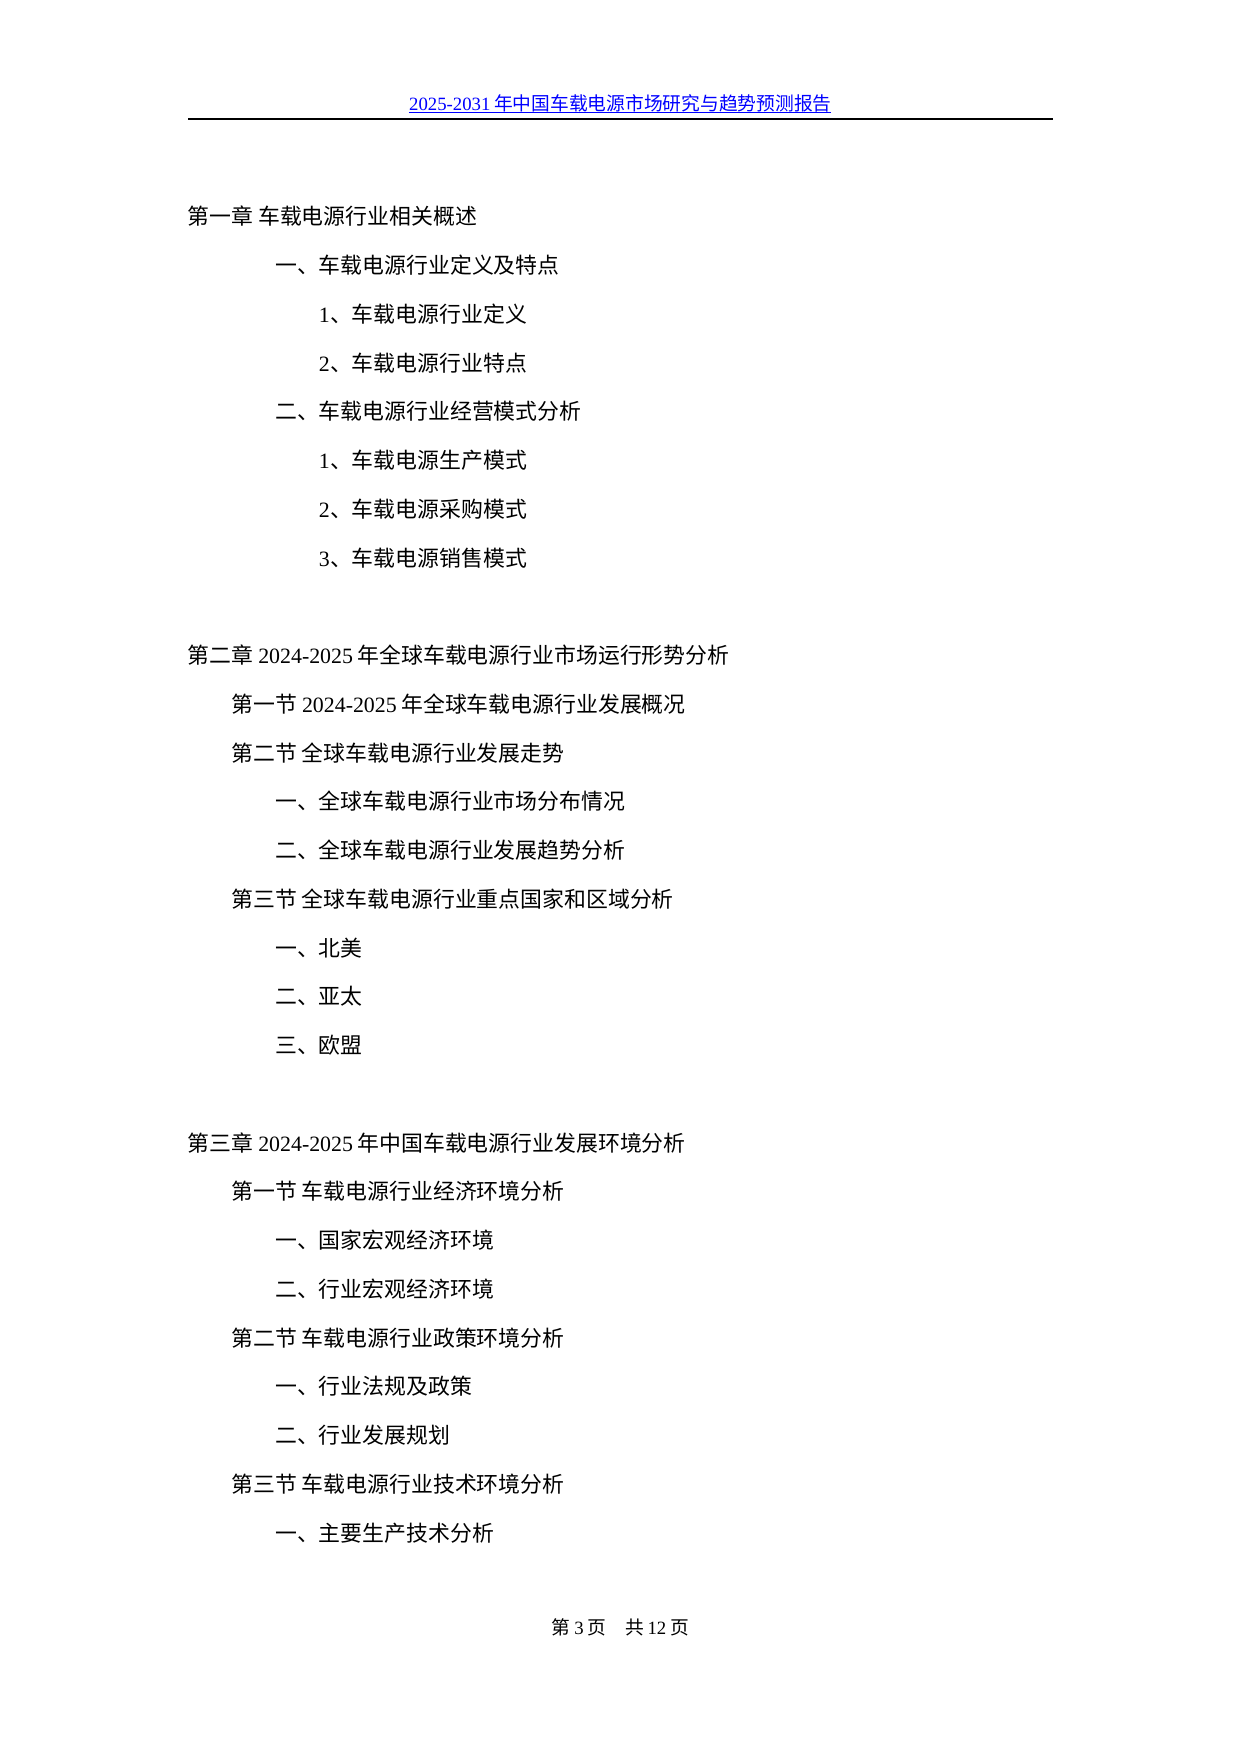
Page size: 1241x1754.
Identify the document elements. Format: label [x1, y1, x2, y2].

text [187, 150, 1053, 1548]
